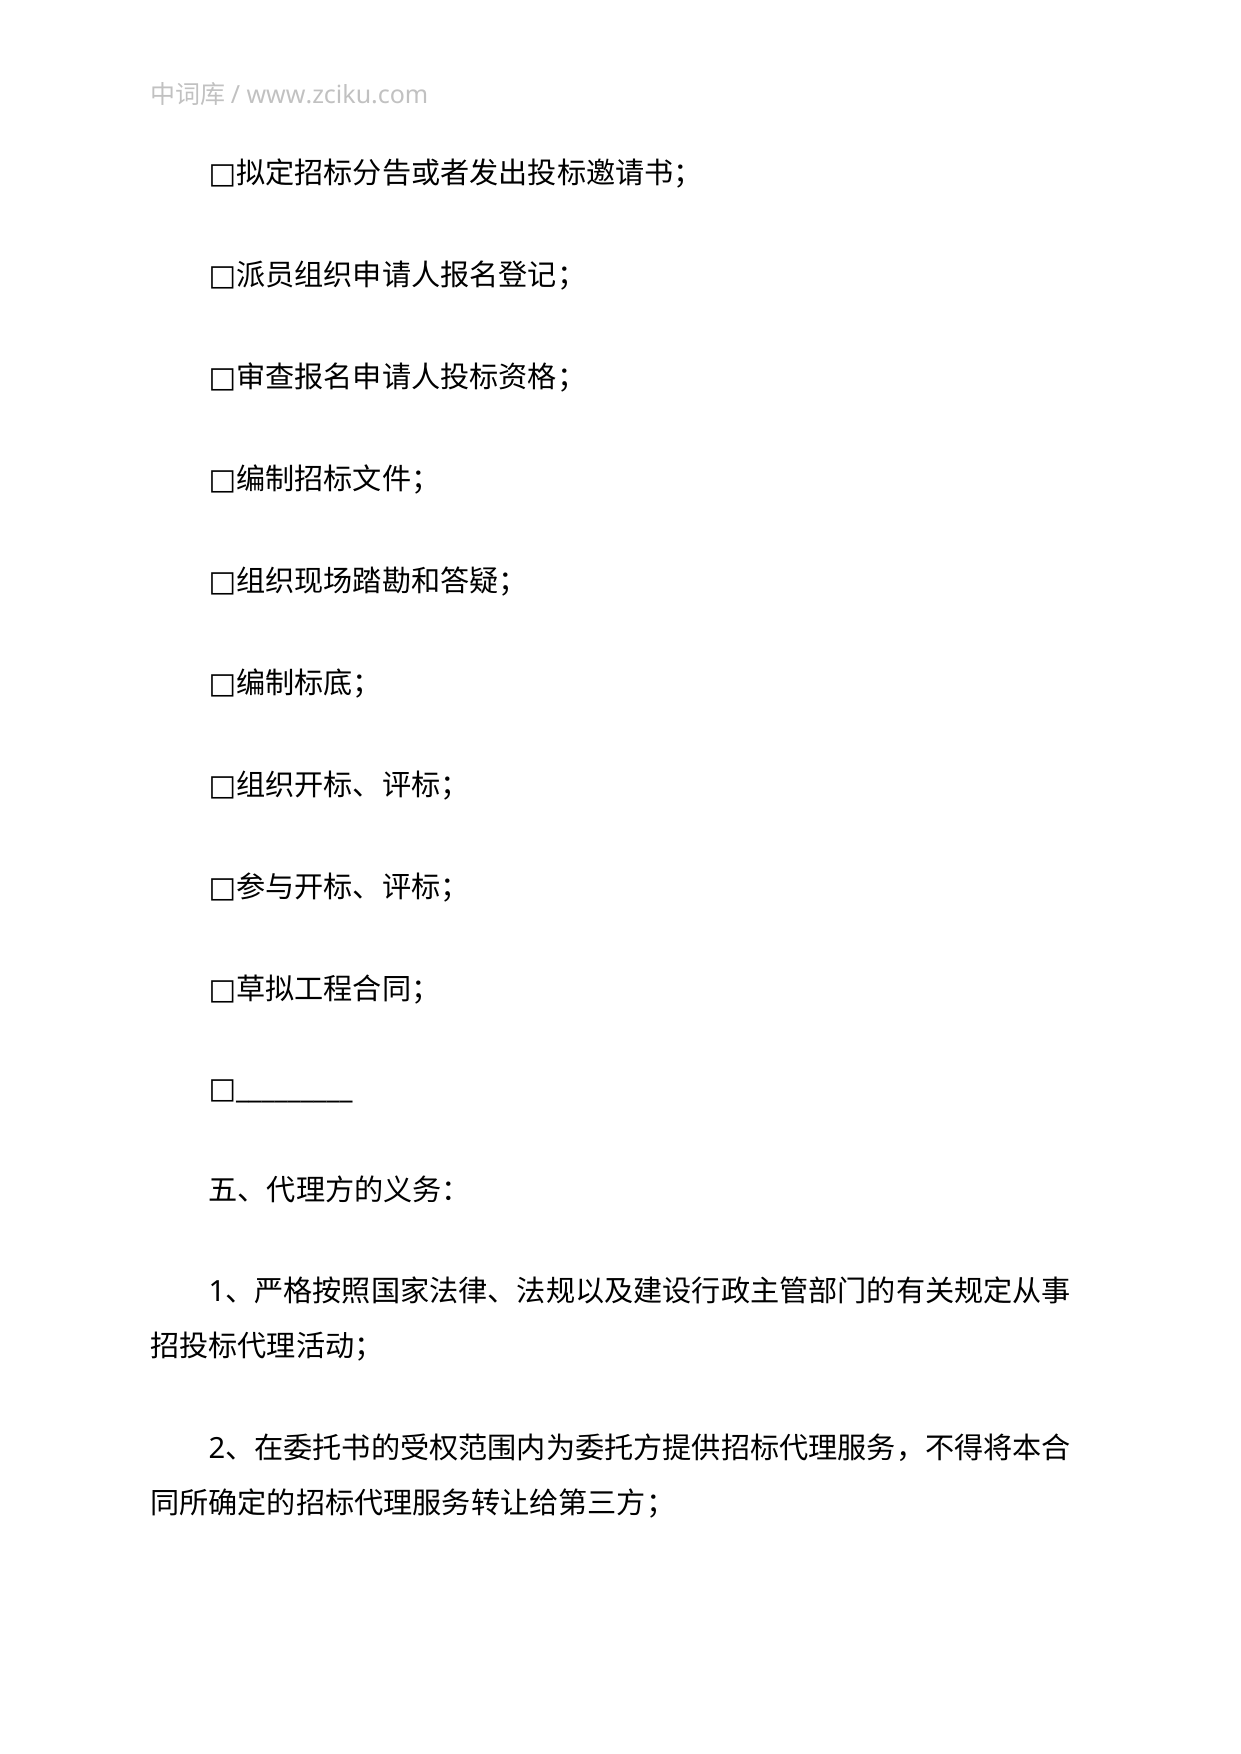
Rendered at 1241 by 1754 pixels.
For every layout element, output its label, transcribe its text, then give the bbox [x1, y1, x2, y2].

text □草拟工程合同； [150, 966, 1090, 1008]
text □_________ [150, 1068, 1090, 1107]
text 五、代理方的义务： [150, 1166, 1090, 1208]
text 1、严格按照国家法律、法规以及建设行政主管部门的有关规定从事招投标代理活动； [150, 1268, 1090, 1365]
text □拟定招标分告或者发出投标邀请书； [150, 150, 1090, 192]
text 2、在委托书的受权范围内为委托方提供招标代理服务，不得将本合同所确定的招标代理服务转让给第三方； [150, 1425, 1090, 1522]
text □编制招标文件； [150, 456, 1090, 498]
text □组织开标、评标； [150, 762, 1090, 804]
text □审查报名申请人投标资格； [150, 354, 1090, 396]
text □编制标底； [150, 660, 1090, 702]
text □派员组织申请人报名登记； [150, 252, 1090, 294]
text □组织现场踏勘和答疑； [150, 558, 1090, 600]
text □参与开标、评标； [150, 864, 1090, 906]
